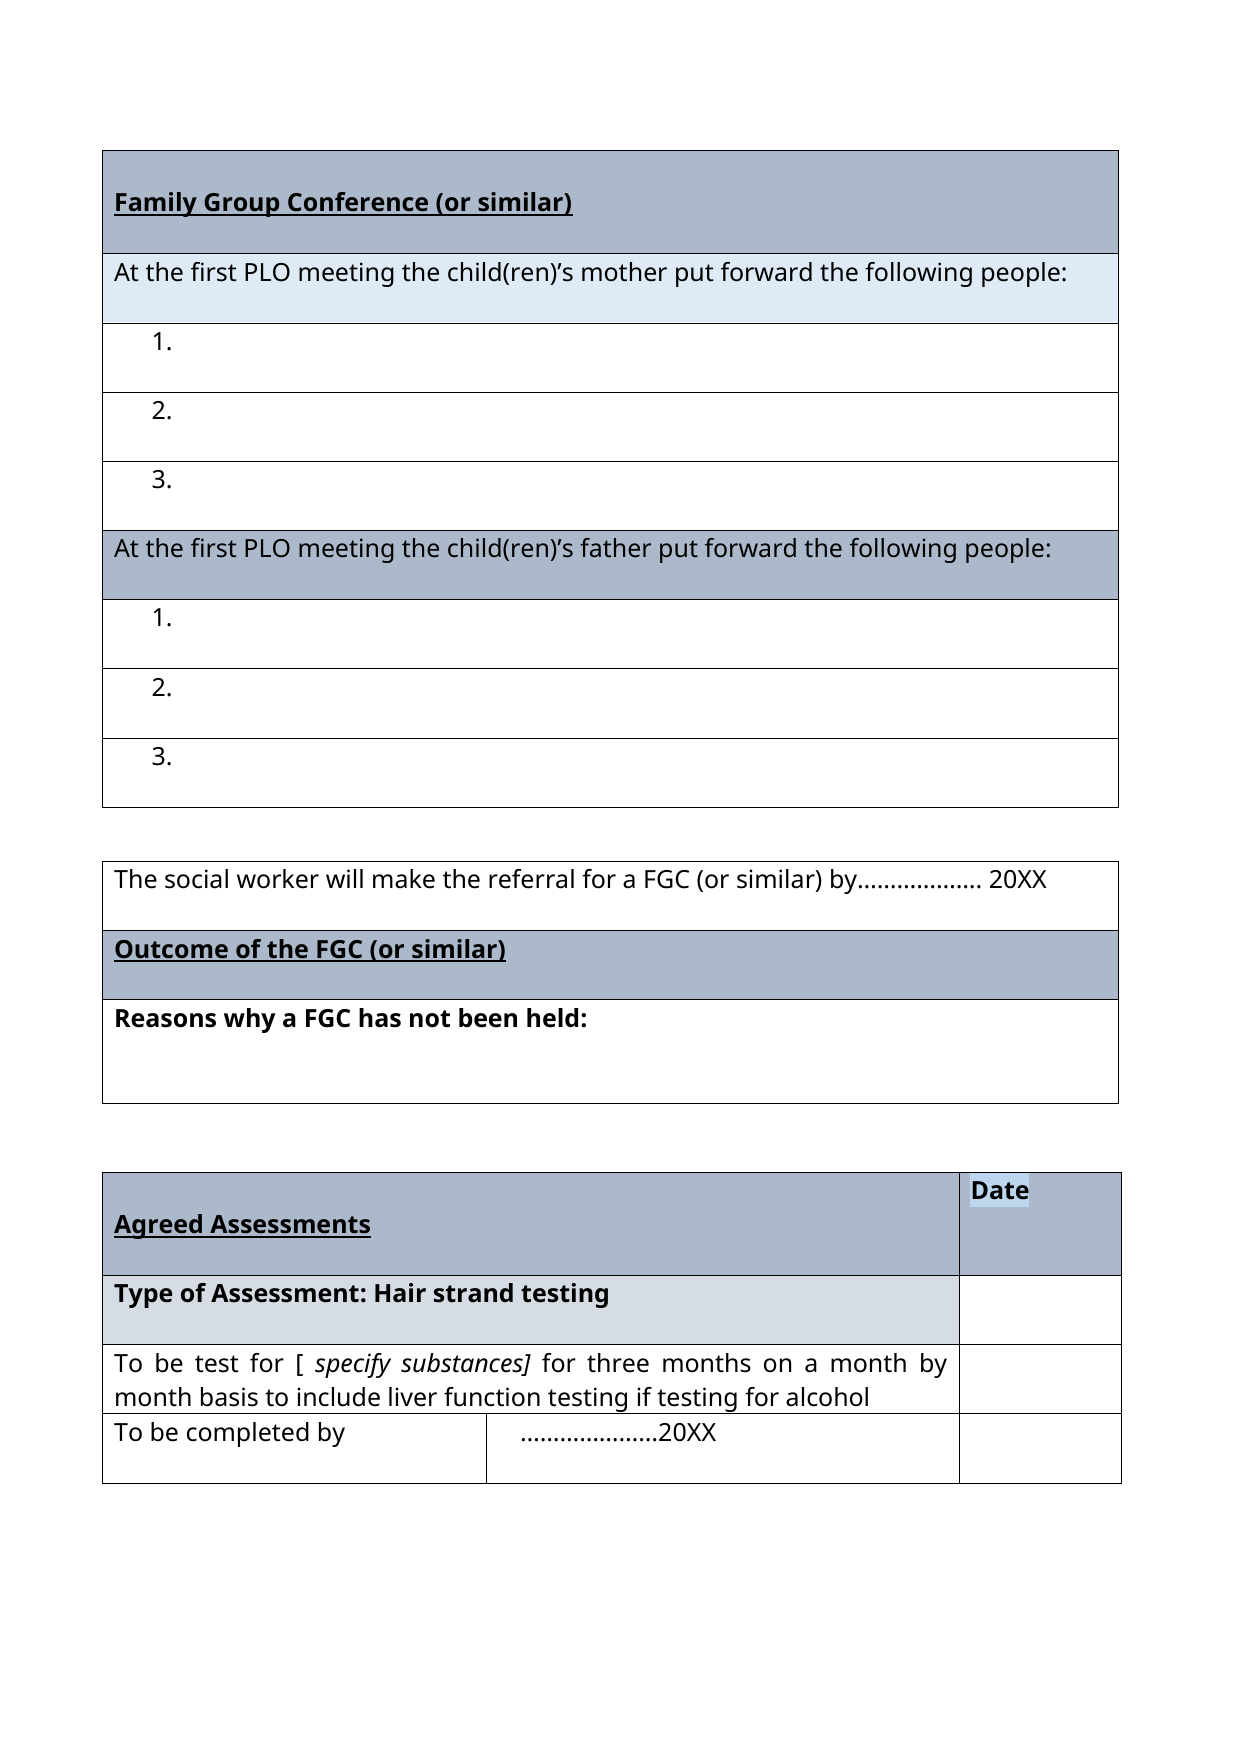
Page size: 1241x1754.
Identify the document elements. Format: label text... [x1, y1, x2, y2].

table_cell [103, 393, 1118, 461]
table_cell [103, 462, 1118, 530]
table_cell …………………20XX [487, 1414, 959, 1482]
table_cell Reasons why a FGC has not been held: [103, 1000, 1118, 1103]
table_cell To be completed by [103, 1414, 486, 1482]
table_header Date [960, 1173, 1121, 1275]
table_cell To be test for [ specify substances] for three months on a month by month basis to include liver function testing if testing for alcohol [103, 1345, 959, 1413]
table_cell [103, 324, 1118, 392]
table_cell Family Group Conference (or similar) [103, 151, 1118, 253]
table_cell [960, 1345, 1121, 1413]
table_cell [103, 669, 1118, 737]
table_cell At the first PLO meeting the child(ren)’s father put forward the following people: [103, 531, 1118, 599]
table_cell [960, 1276, 1121, 1344]
table_header Agreed Assessments [103, 1173, 959, 1275]
table_header The social worker will make the referral for a FGC (or similar) by………………. 20XX [103, 862, 1118, 930]
table_cell At the first PLO meeting the child(ren)’s mother put forward the following people: [103, 254, 1118, 322]
table_cell Outcome of the FGC (or similar) [103, 931, 1118, 999]
table_cell [103, 600, 1118, 668]
table_cell [960, 1414, 1121, 1482]
table_cell [103, 739, 1118, 807]
table_cell Type of Assessment: Hair strand testing [103, 1276, 959, 1344]
